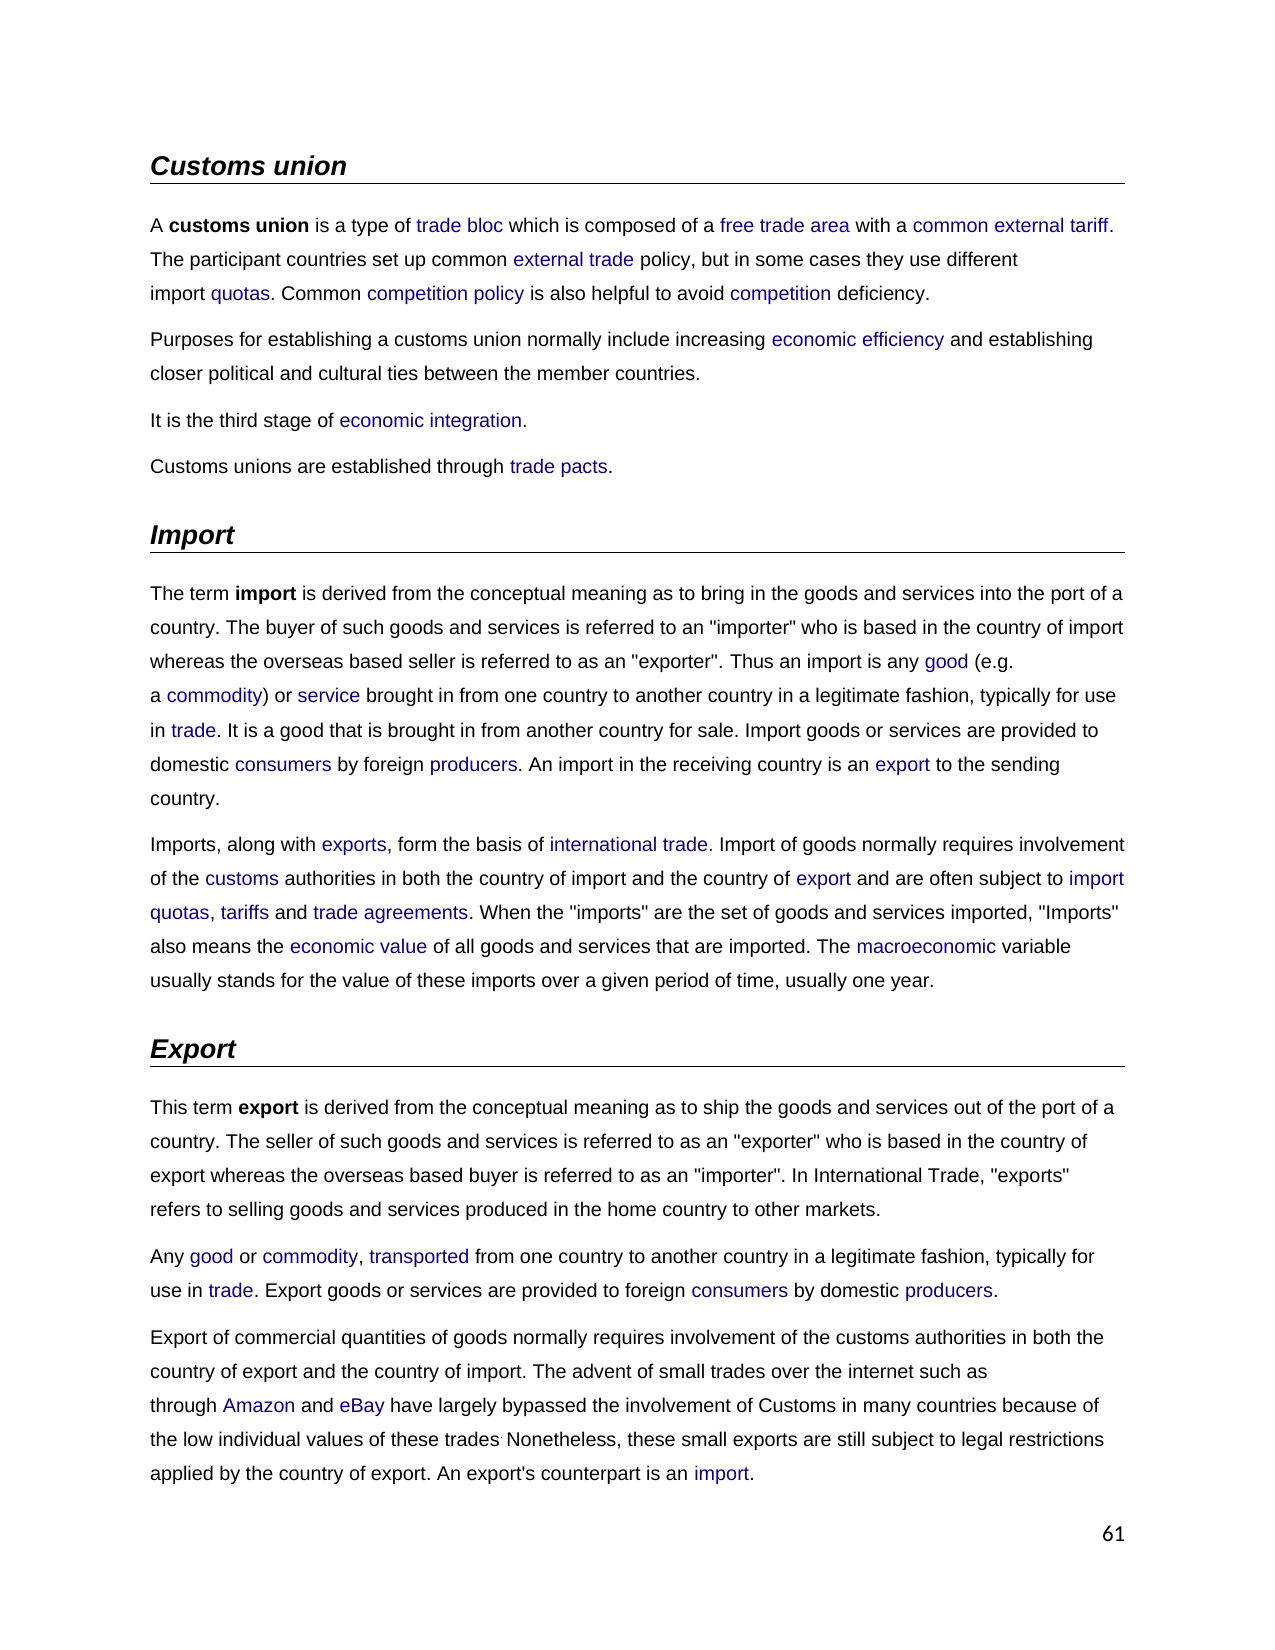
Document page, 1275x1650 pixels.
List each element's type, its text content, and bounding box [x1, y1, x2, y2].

text Imports, along with exports, form the basis of international trade. Import of goods normally requires involvement of the customs authorities in both the country of import and the country of export and are often subject to import quotas, tariffs and trade agreements. When the "imports" are the set of goods and services imported, "Imports" also means the economic value of all goods and services that are imported. The macroeconomic variable usually stands for the value of these imports over a given period of time, usually one year. [150, 833, 1125, 992]
subtitle Export [150, 1033, 1125, 1066]
text It is the third stage of economic integration. [150, 409, 1125, 432]
text Any good or commodity, transported from one country to another country in a legitimate fashion, typically for use in trade. Export goods or services are provided to foreign consumers by domestic producers. [150, 1245, 1125, 1302]
text Customs unions are established through trade pacts. [150, 455, 1125, 478]
subtitle Customs union [150, 150, 1125, 183]
text Purposes for establishing a customs union normally include increasing economic efficiency and establishing closer political and cultural ties between the member countries. [150, 328, 1125, 385]
text This term export is derived from the conceptual meaning as to ship the goods and services out of the port of a country. The seller of such goods and services is referred to as an "exporter" who is based in the country of export whereas the overseas based buyer is referred to as an "importer". In International Trade, "exports" refers to selling goods and services produced in the home country to other markets. [150, 1096, 1125, 1221]
text The term import is derived from the conceptual meaning as to bring in the goods and services into the port of a country. The buyer of such goods and services is referred to an "importer" who is based in the country of import whereas the overseas based seller is referred to as an "exporter". Thus an import is any good (e.g. a commodity) or service brought in from one country to another country in a legitimate fashion, typically for use in trade. It is a good that is brought in from another country for sale. Import goods or services are provided to domestic consumers by foreign producers. An import in the receiving country is an export to the sending country. [150, 582, 1125, 809]
subtitle Import [150, 519, 1125, 552]
text Export of commercial quantities of goods normally requires involvement of the customs authorities in both the country of export and the country of import. The advent of small trades over the internet such as through Amazon and eBay have largely bypassed the involvement of Customs in many countries because of the low individual values of these trades. Nonetheless, these small exports are still subject to legal restrictions applied by the country of export. An export's counterpart is an import. [150, 1326, 1125, 1484]
text A customs union is a type of trade bloc which is composed of a free trade area with a common external tariff. The participant countries set up common external trade policy, but in some cases they use different import quotas. Common competition policy is also helpful to avoid competition deficiency. [150, 213, 1125, 304]
